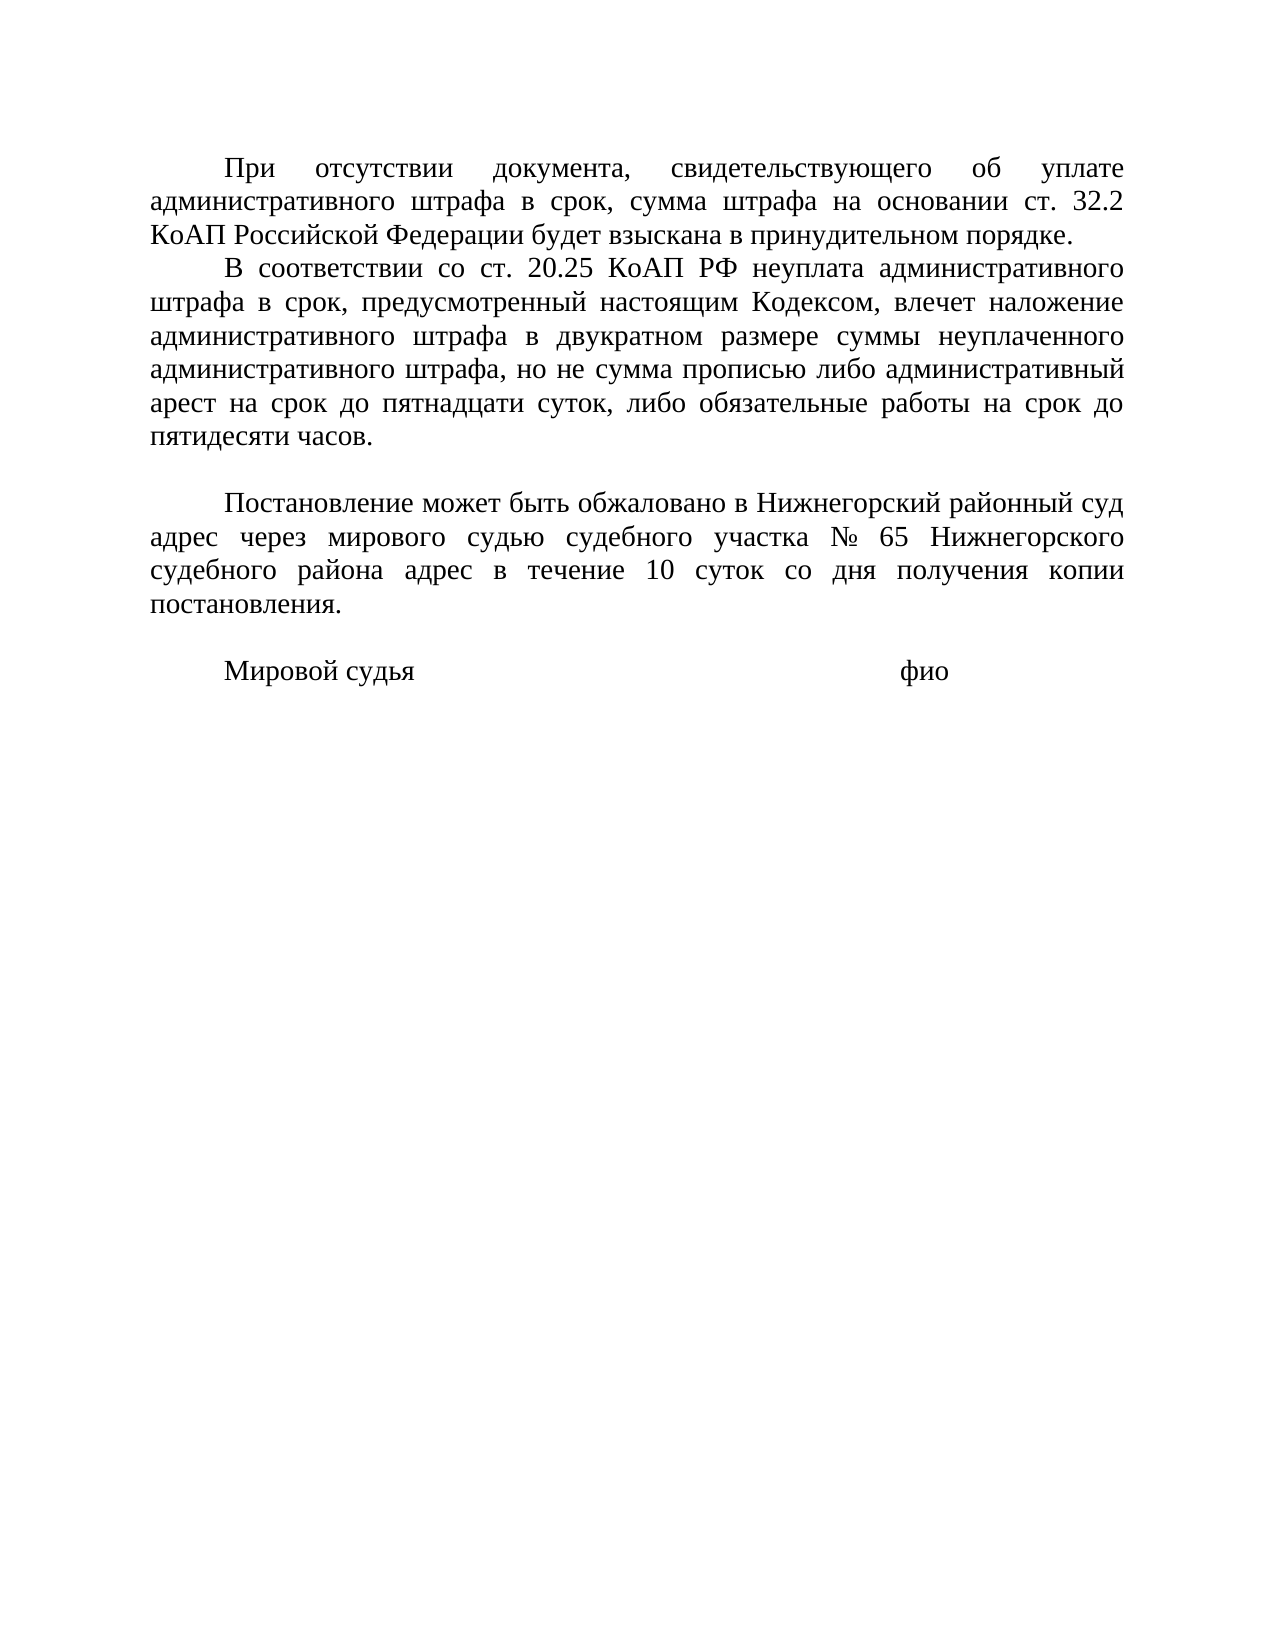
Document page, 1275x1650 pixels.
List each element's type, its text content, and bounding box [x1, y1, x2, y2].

text Мировой судья фио [150, 653, 1125, 687]
text При отсутствии документа, свидетельствующего об уплате административного штрафа в срок, сумма штрафа на основании ст. 32.2 КоАП Российской Федерации будет взыскана в принудительном порядке. [150, 150, 1125, 251]
text Постановление может быть обжаловано в Нижнегорский районный суд адрес через мирового судью судебного участка № 65 Нижнегорского судебного района адрес в течение 10 суток со дня получения копии постановления. [150, 485, 1125, 619]
text В соответствии со ст. 20.25 КоАП РФ неуплата административного штрафа в срок, предусмотренный настоящим Кодексом, влечет наложение административного штрафа в двукратном размере суммы неуплаченного административного штрафа, но не сумма прописью либо административный арест на срок до пятнадцати суток, либо обязательные работы на срок до пятидесяти часов. [150, 251, 1125, 452]
